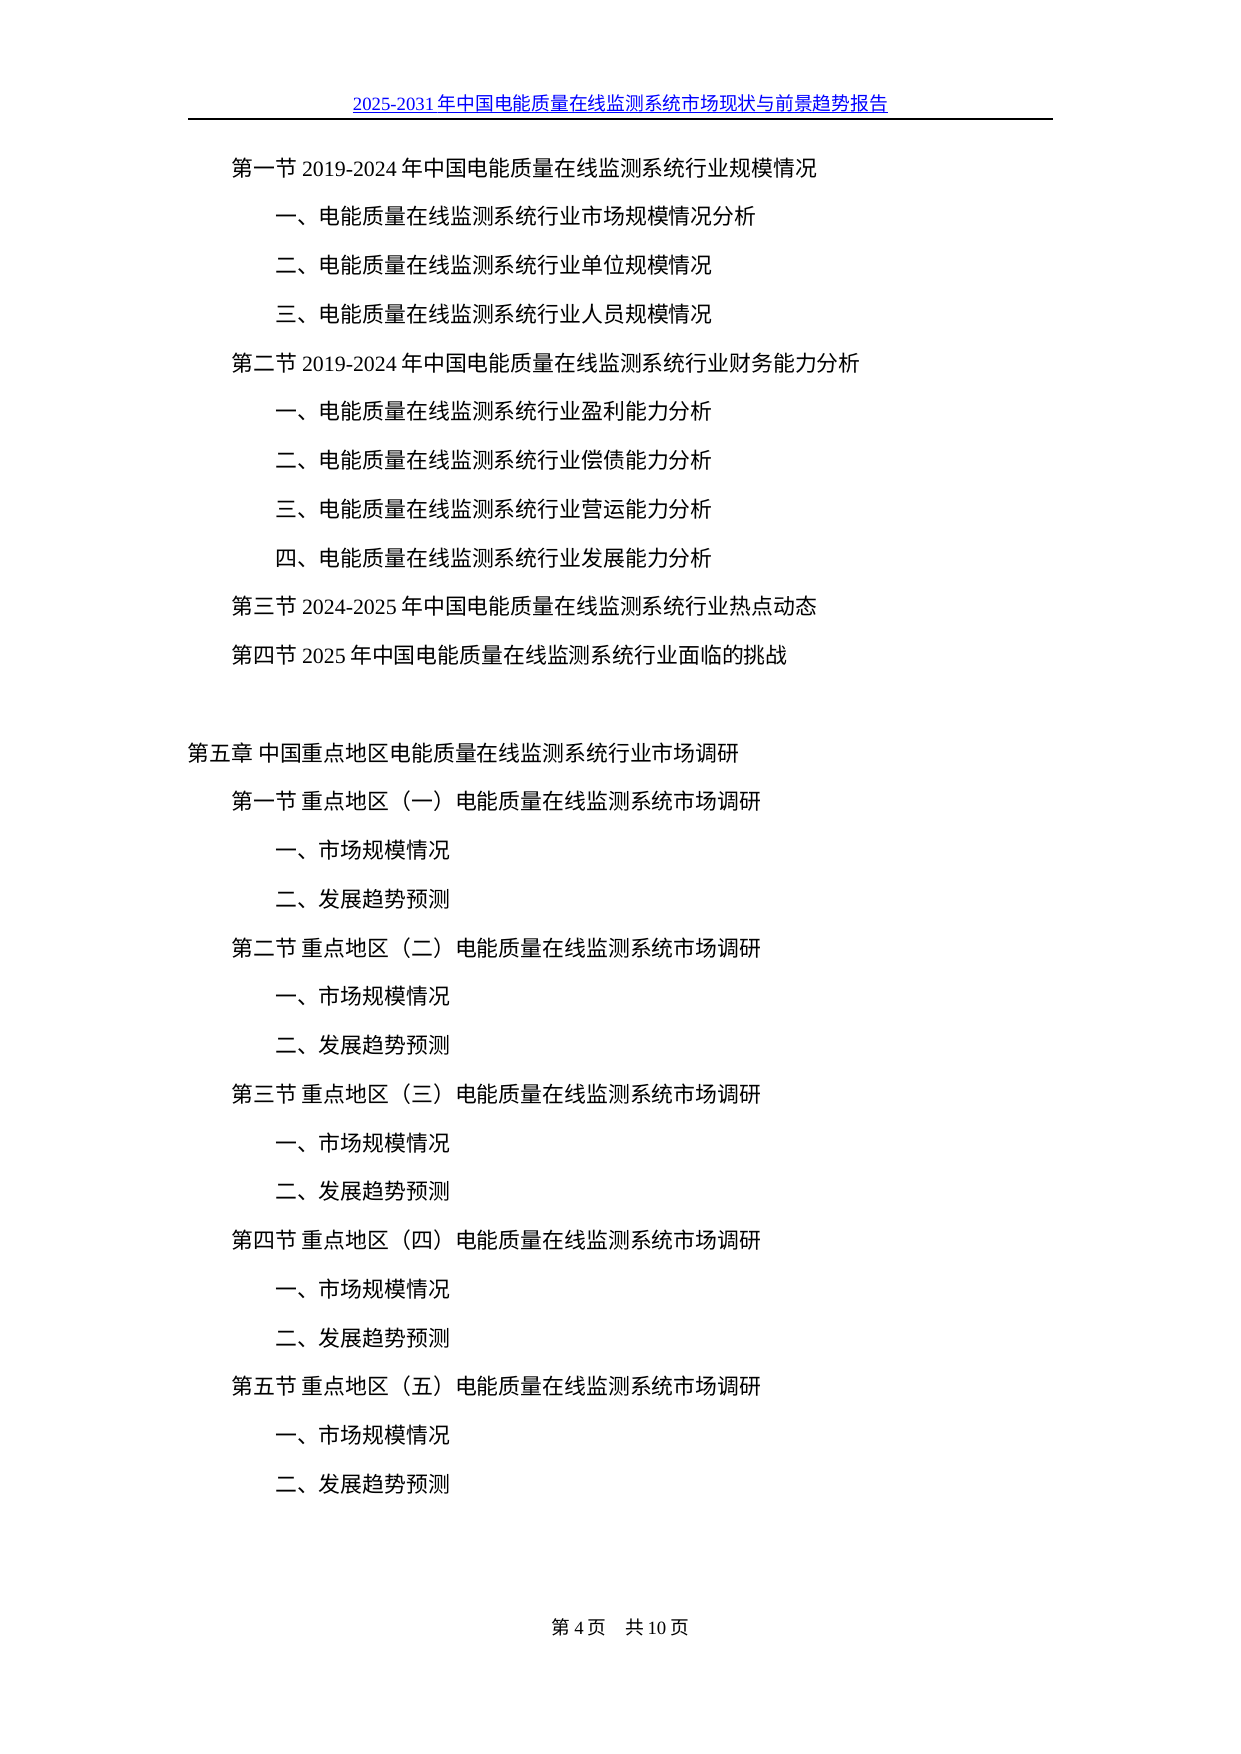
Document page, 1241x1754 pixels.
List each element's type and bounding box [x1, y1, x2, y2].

text [187, 150, 1053, 1499]
